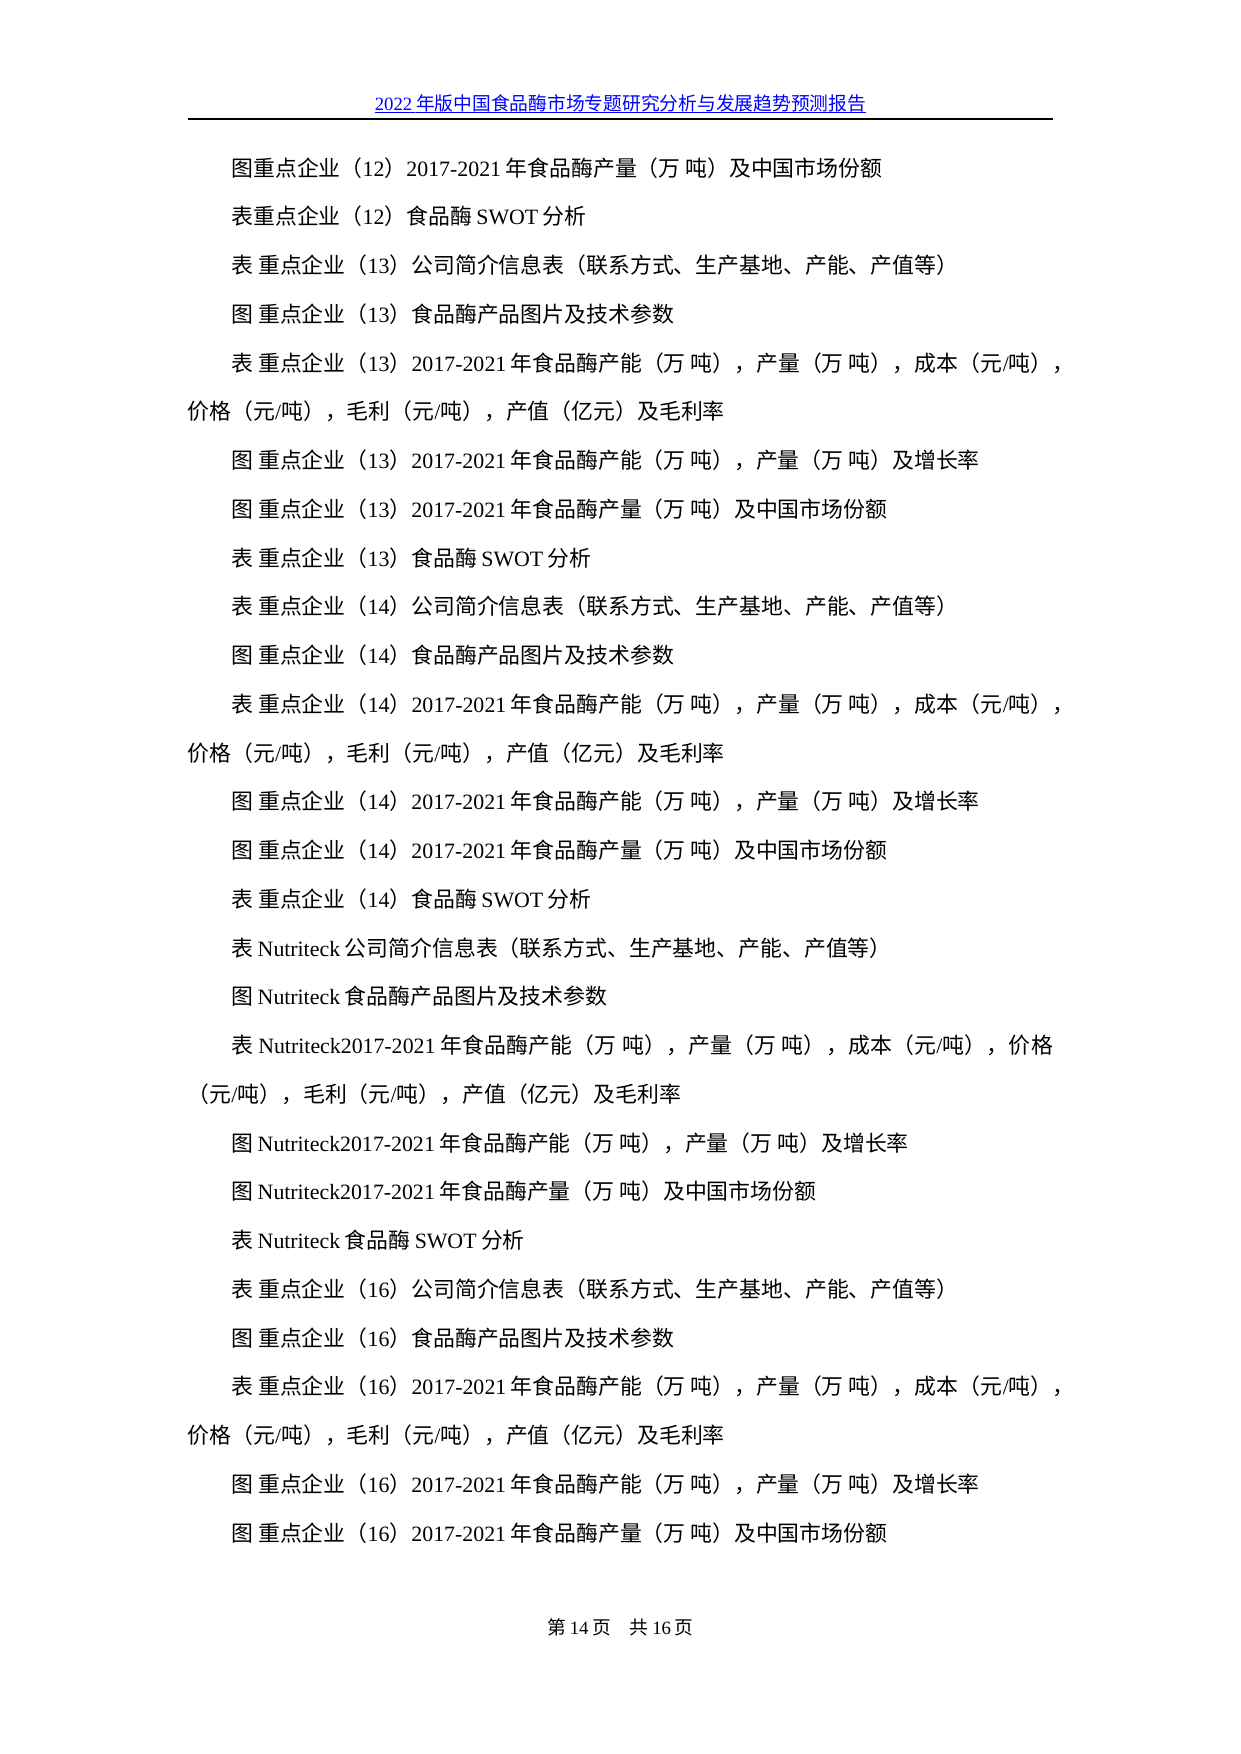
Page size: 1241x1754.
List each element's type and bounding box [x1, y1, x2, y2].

text [187, 150, 1053, 1548]
